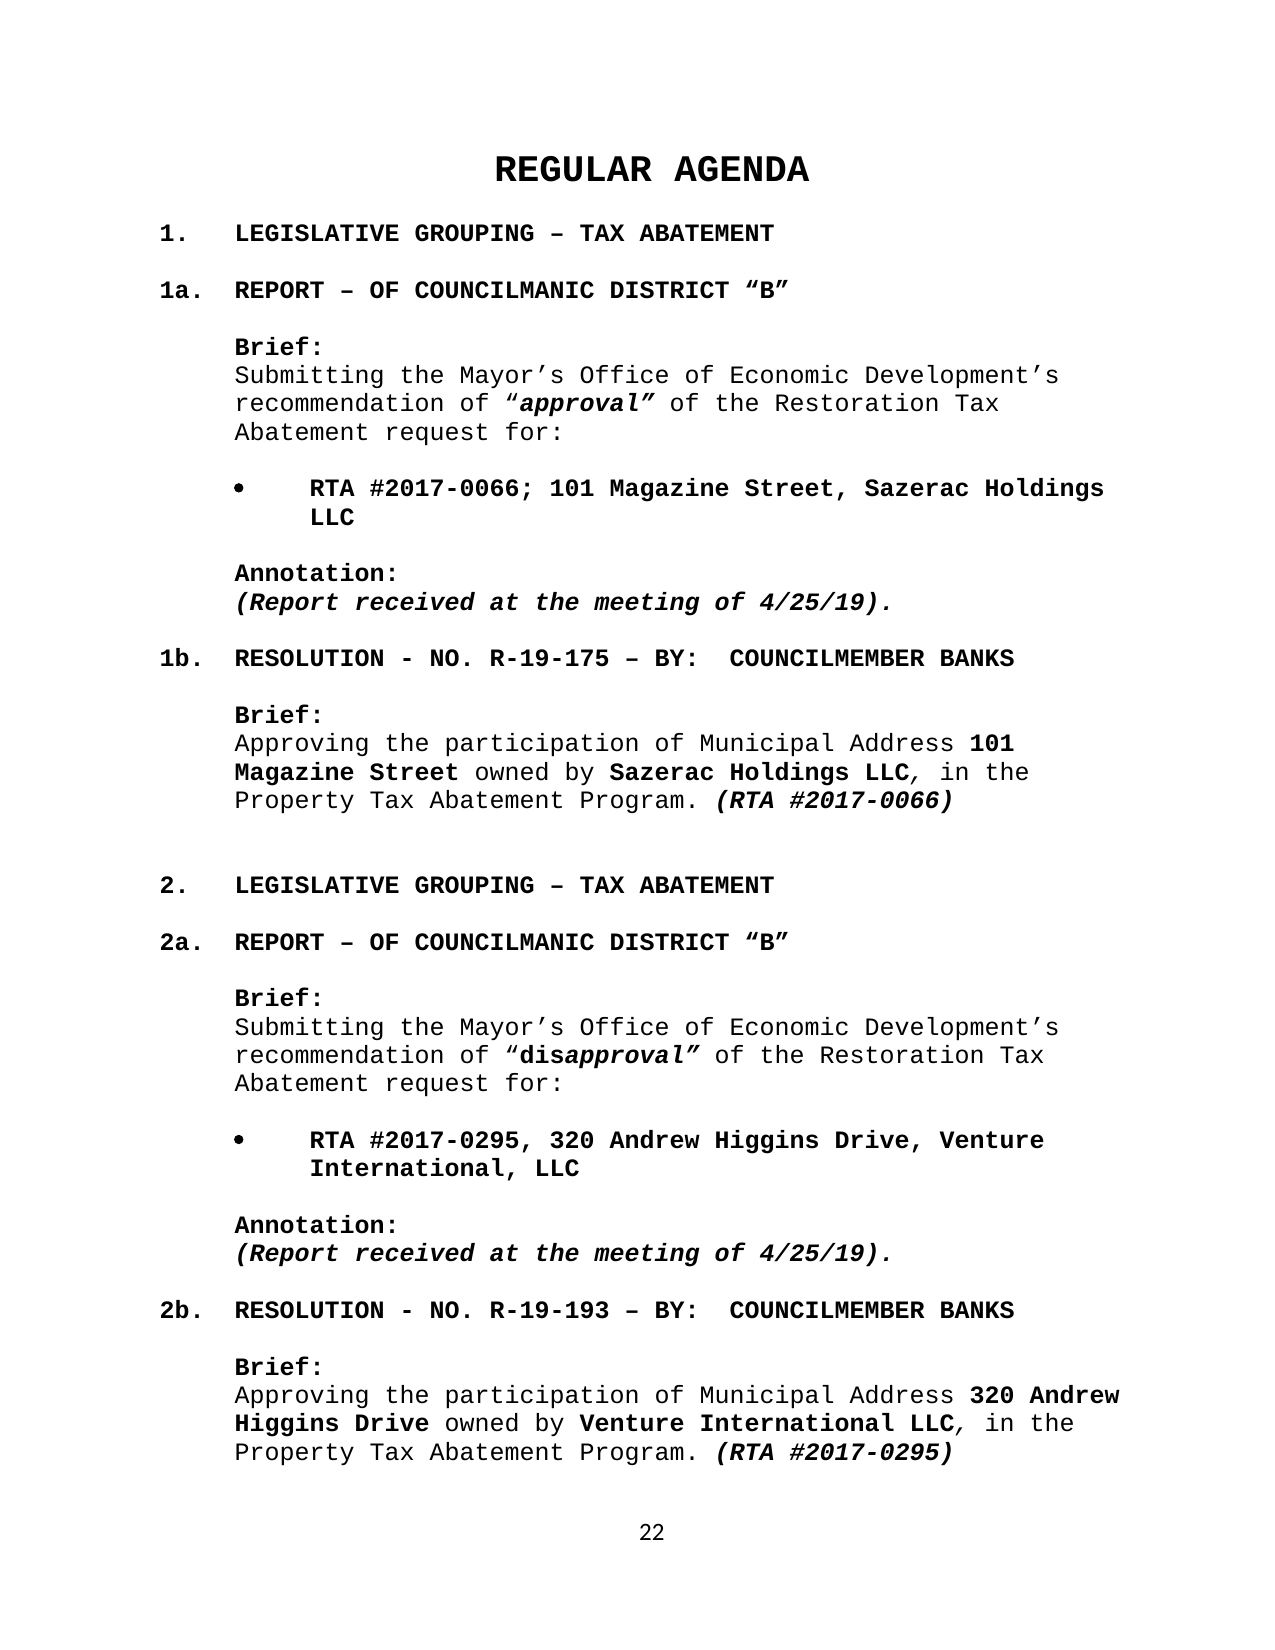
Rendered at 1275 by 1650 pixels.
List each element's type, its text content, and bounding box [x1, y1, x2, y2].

text REGULAR AGENDA [159, 150, 1144, 192]
list LEGISLATIVE GROUPING – TAX ABATEMENT [159, 221, 1144, 249]
list Brief: [234, 1354, 1144, 1382]
text (Report received at the meeting of 4/25/19). [159, 1241, 1144, 1269]
list Brief: [234, 702, 1144, 731]
text Approving the participation of Municipal Address 320 Andrew Higgins Drive owned by Venture International LLC, in the Property Tax Abatement Program. (RTA #2017-0295) [234, 1382, 1144, 1467]
text Submitting the Mayor’s Office of Economic Development’s recommendation of “disapproval” of the Restoration Tax Abatement request for: [234, 1014, 1144, 1099]
list LEGISLATIVE GROUPING – TAX ABATEMENT [159, 872, 1144, 901]
text Approving the participation of Municipal Address 101 Magazine Street owned by Sazerac Holdings LLC, in the Property Tax Abatement Program. (RTA #2017-0066) [234, 731, 1144, 816]
list RTA #2017-0066; 101 Magazine Street, Sazerac Holdings LLC [234, 476, 1144, 532]
text Brief: [234, 334, 1144, 362]
text Annotation: [234, 561, 1144, 589]
list 1b. RESOLUTION - NO. R-19-175 – BY: COUNCILMEMBER BANKS [159, 646, 1144, 674]
list 2b. RESOLUTION - NO. R-19-193 – BY: COUNCILMEMBER BANKS [159, 1297, 1144, 1326]
text Submitting the Mayor’s Office of Economic Development’s recommendation of “approval” of the Restoration Tax Abatement request for: [234, 362, 1144, 447]
list RTA #2017-0295, 320 Andrew Higgins Drive, Venture International, LLC [234, 1127, 1144, 1184]
text Brief: [234, 986, 1144, 1014]
text Annotation: [234, 1212, 1144, 1241]
list 1a. REPORT – OF COUNCILMANIC DISTRICT “B” [159, 277, 1144, 306]
list 2a. REPORT – OF COUNCILMANIC DISTRICT “B” [159, 929, 1144, 957]
text (Report received at the meeting of 4/25/19). [159, 589, 1144, 617]
